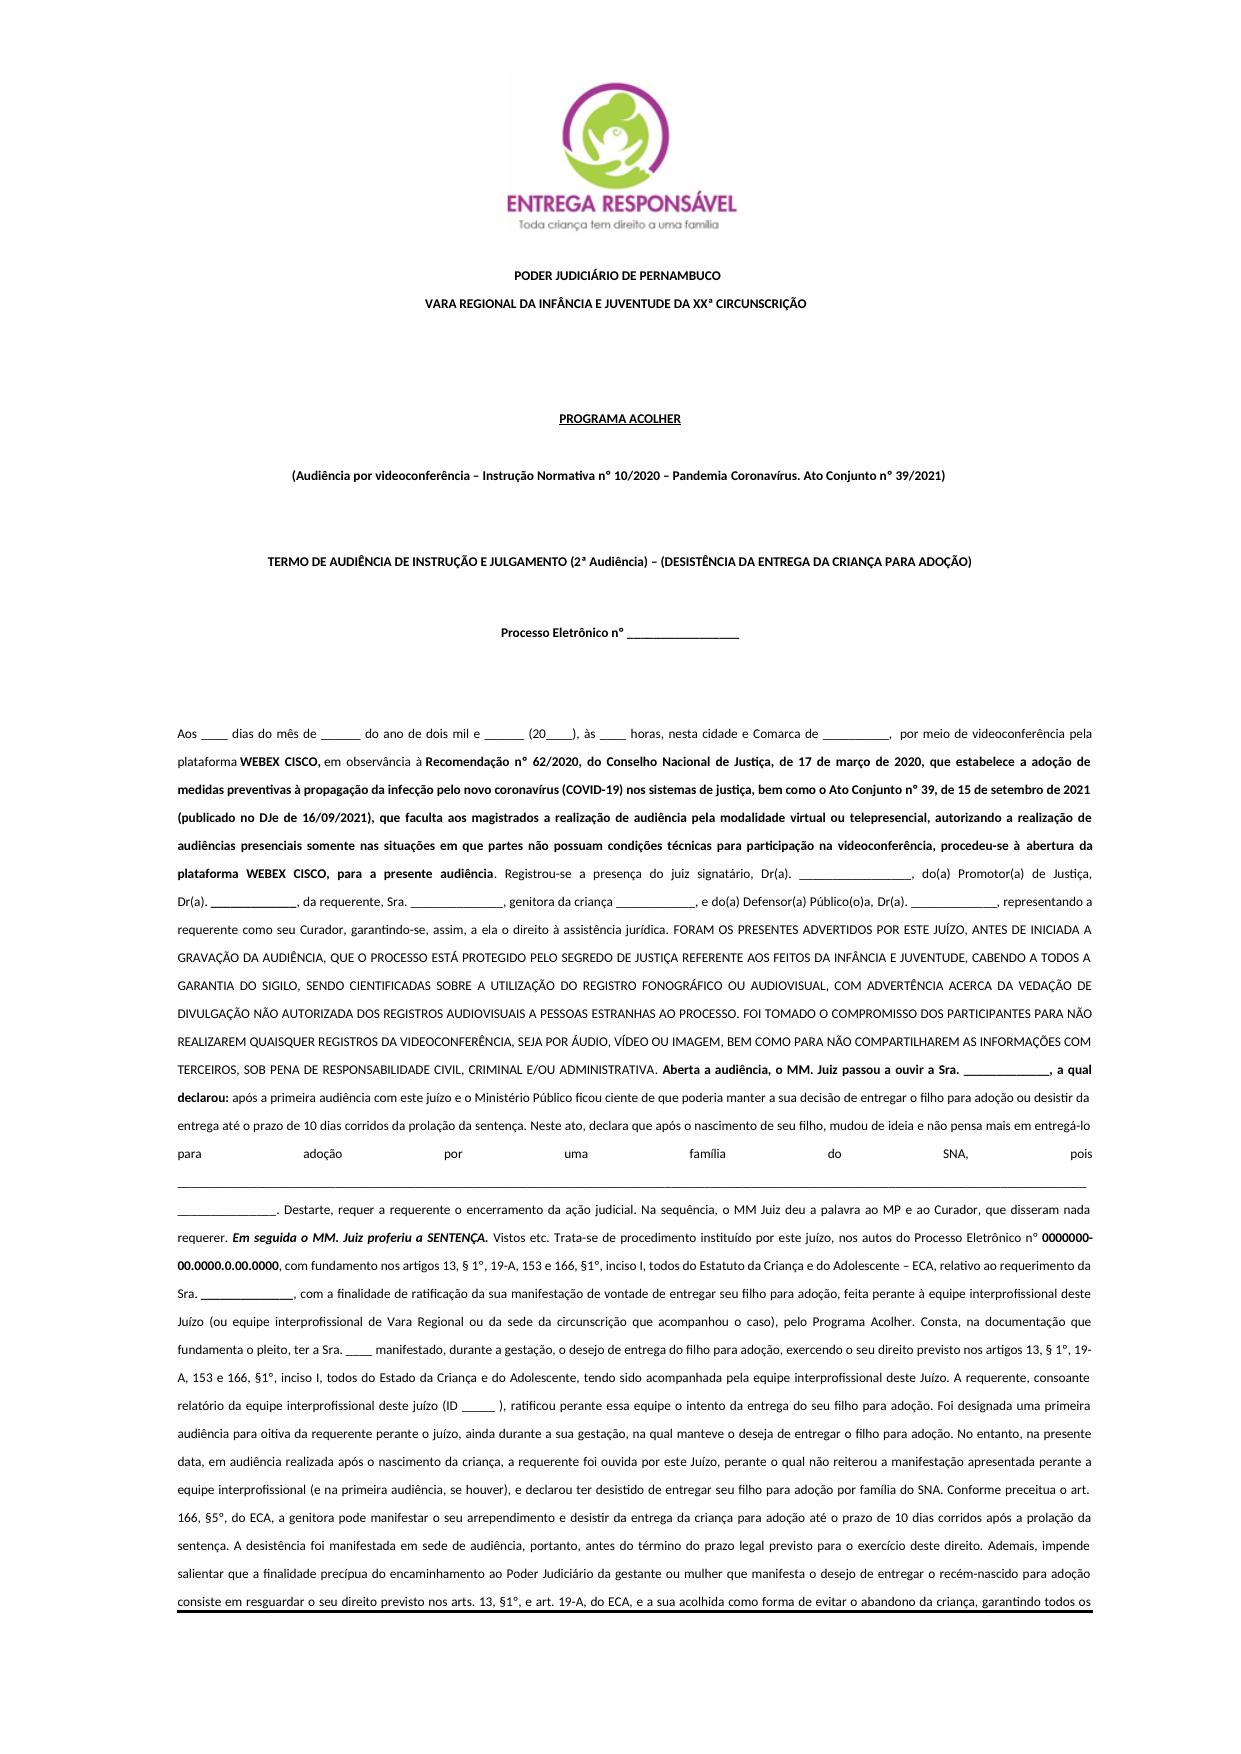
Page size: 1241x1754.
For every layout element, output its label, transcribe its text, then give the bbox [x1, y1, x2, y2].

text VARA REGIONAL DA INFÂNCIA E JUVENTUDE DA XXª CIRCUNSCRIÇÃO [177, 284, 1058, 312]
picture [492, 73, 748, 236]
text PODER JUDICIÁRIO DE PERNAMBUCO [177, 256, 1058, 284]
text Processo Eletrônico nº _________________ [177, 613, 1063, 641]
text TERMO DE AUDIÊNCIA DE INSTRUÇÃO E JULGAMENTO (2ª Audiência) – (DESISTÊNCIA DA ENTREGA DA CRIANÇA PARA ADOÇÃO) [177, 542, 1063, 570]
text PROGRAMA ACOLHER [177, 398, 1063, 426]
text (Audiência por videoconferência – Instrução Normativa nº 10/2020 – Pandemia Coronavírus. Ato Conjunto nº 39/2021) [177, 456, 1063, 483]
